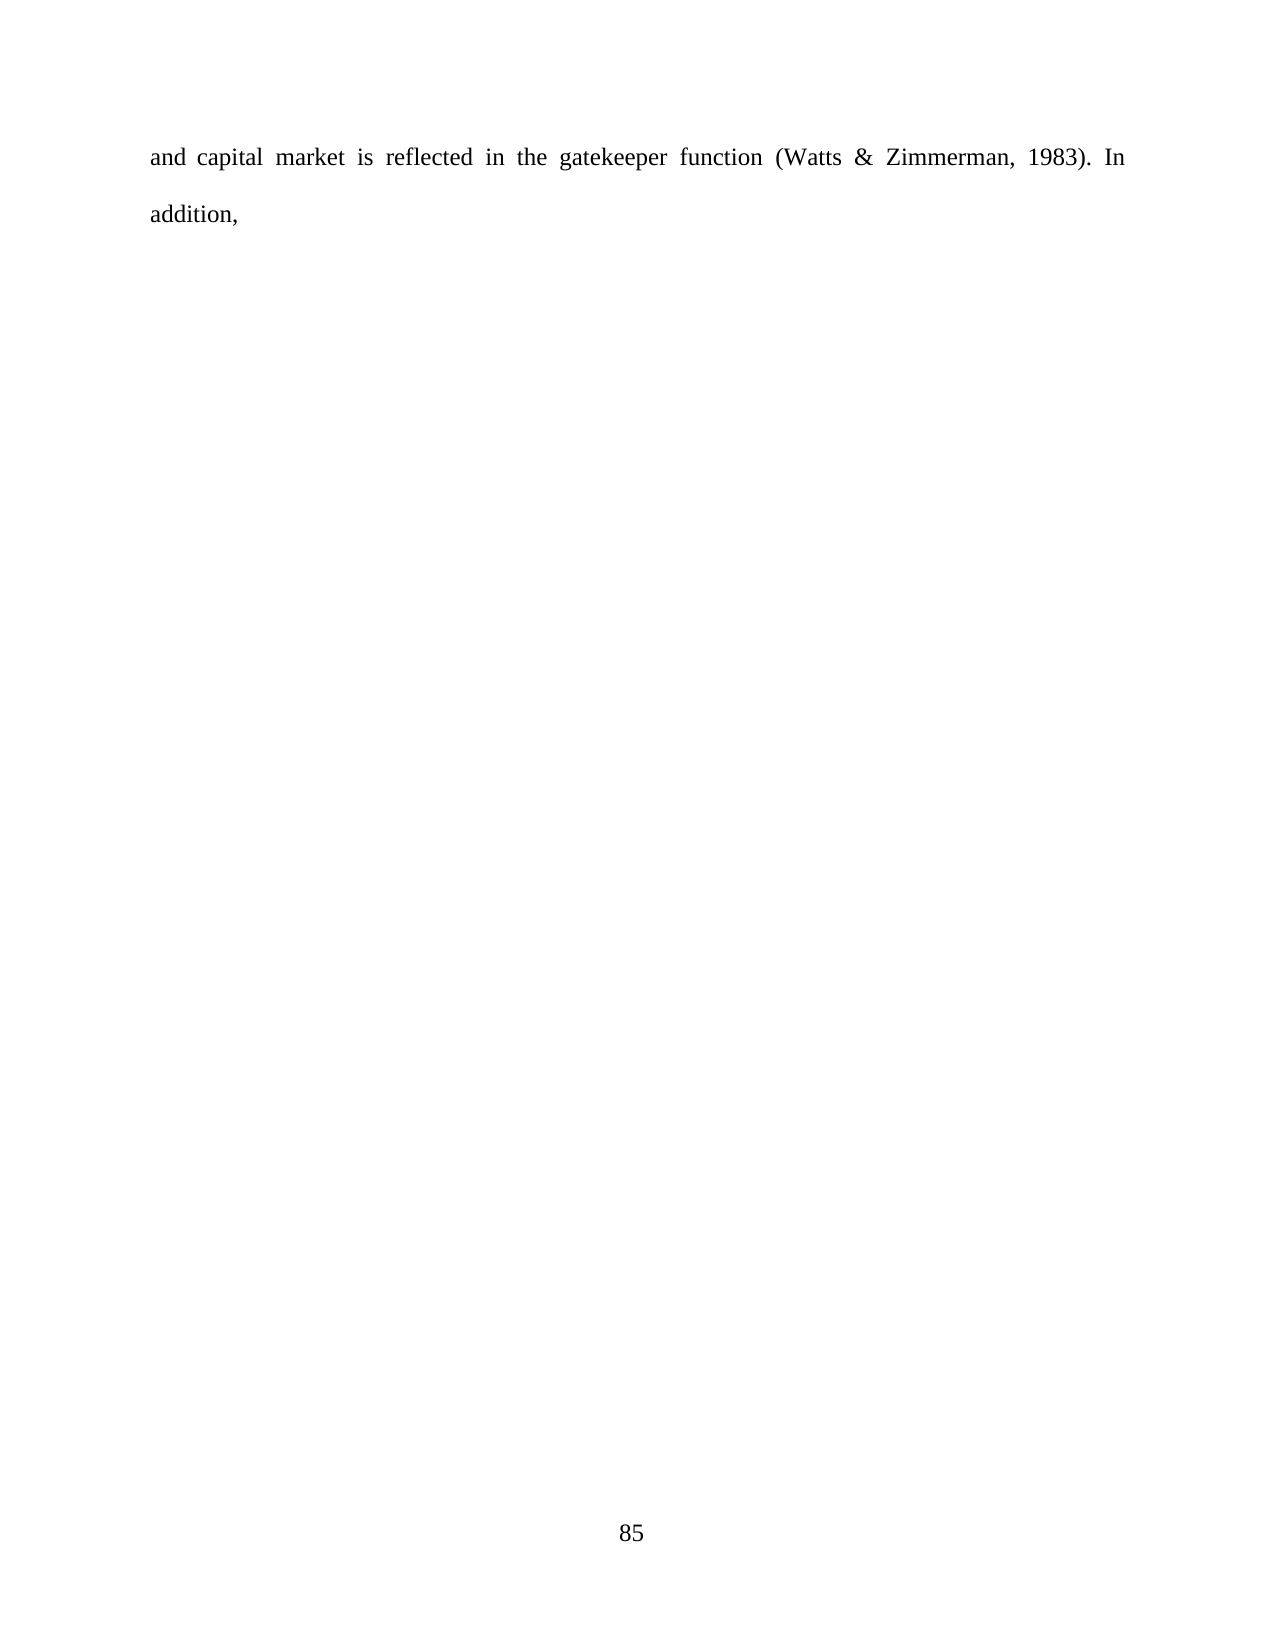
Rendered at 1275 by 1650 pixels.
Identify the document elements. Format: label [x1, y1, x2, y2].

text [150, 142, 1125, 228]
